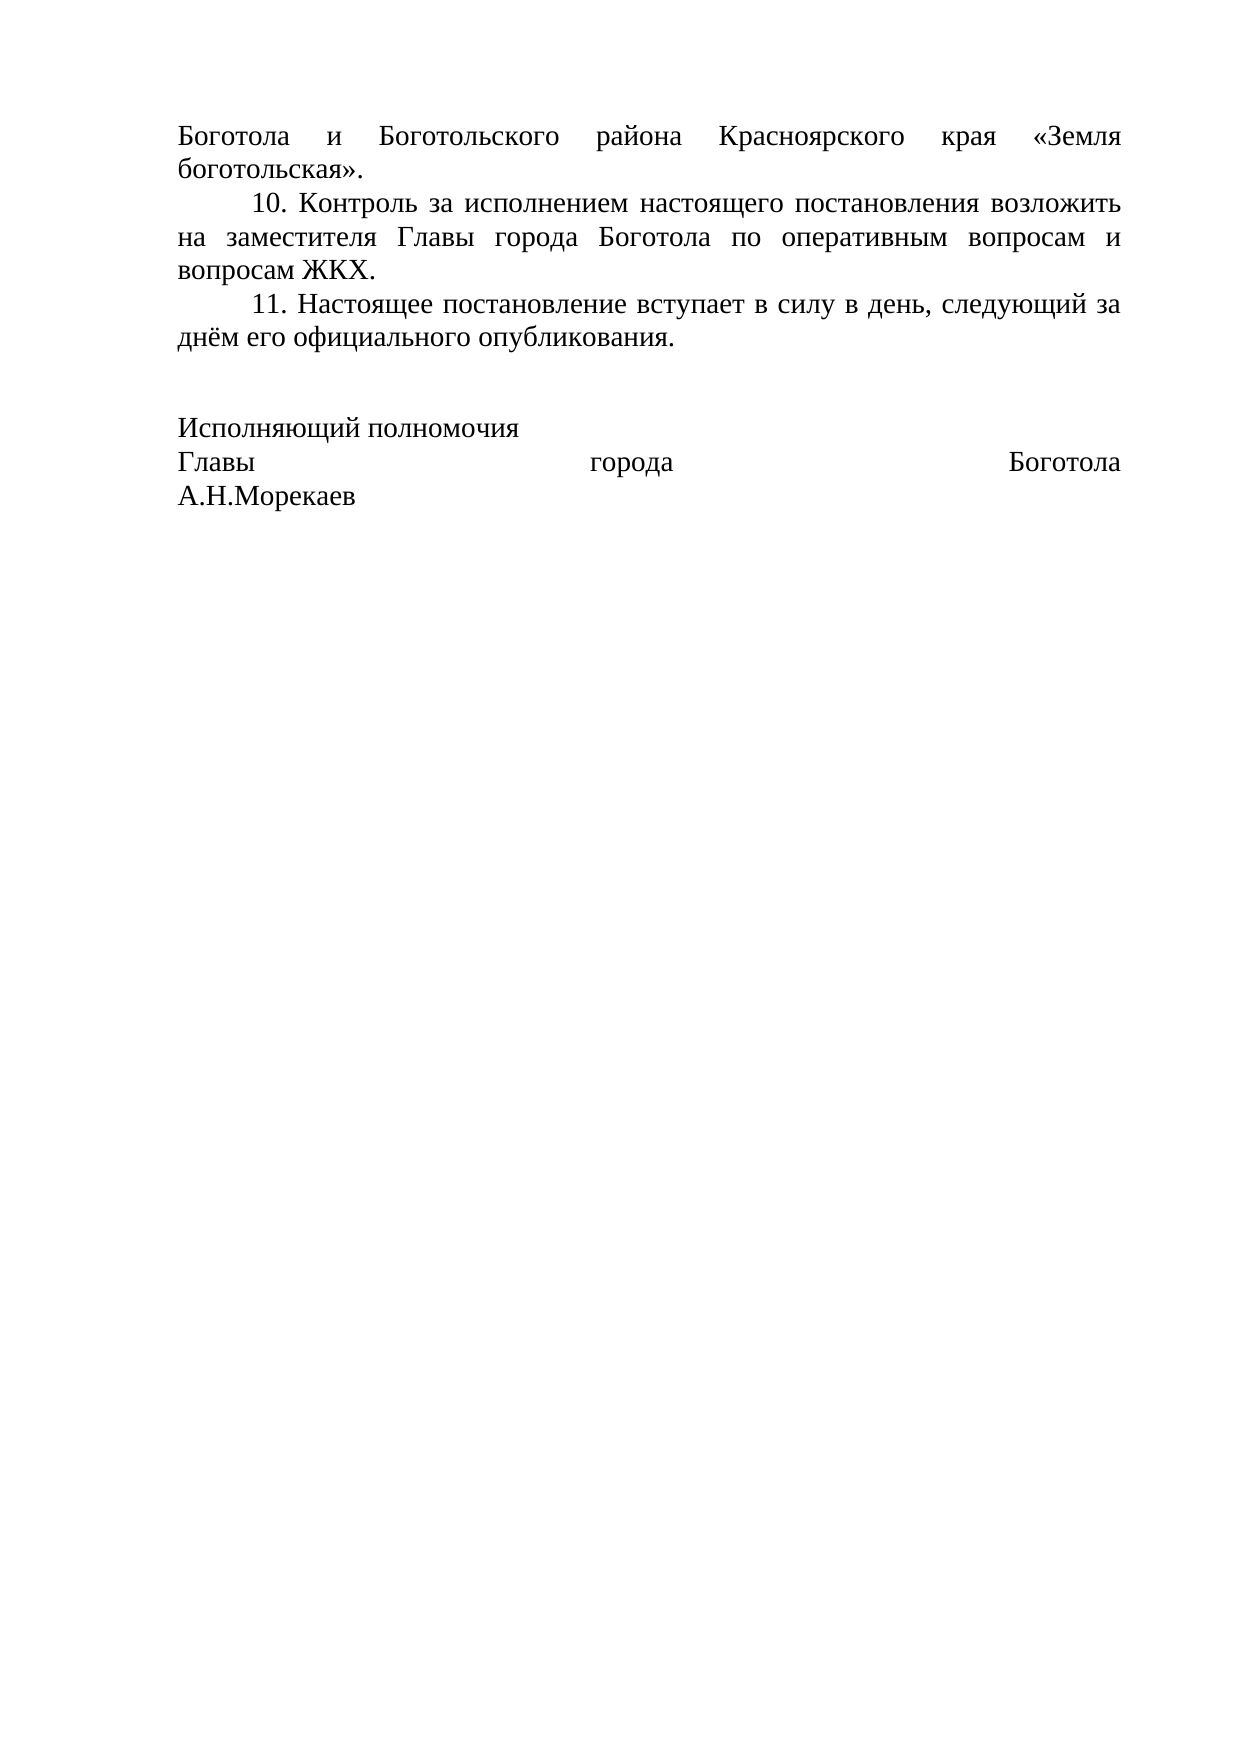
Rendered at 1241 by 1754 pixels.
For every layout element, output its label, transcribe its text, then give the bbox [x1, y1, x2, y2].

text 11. Настоящее постановление вступает в силу в день, следующий за днём его официального опубликования. [177, 286, 1122, 353]
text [177, 118, 1122, 185]
text 10. Контроль за исполнением настоящего постановления возложить на заместителя Главы города Боготола по оперативным вопросам и вопросам ЖКХ. [177, 185, 1122, 286]
text Исполняющий полномочия [177, 411, 1121, 444]
text Главы города Боготола А.Н.Морекаев [177, 444, 1121, 511]
